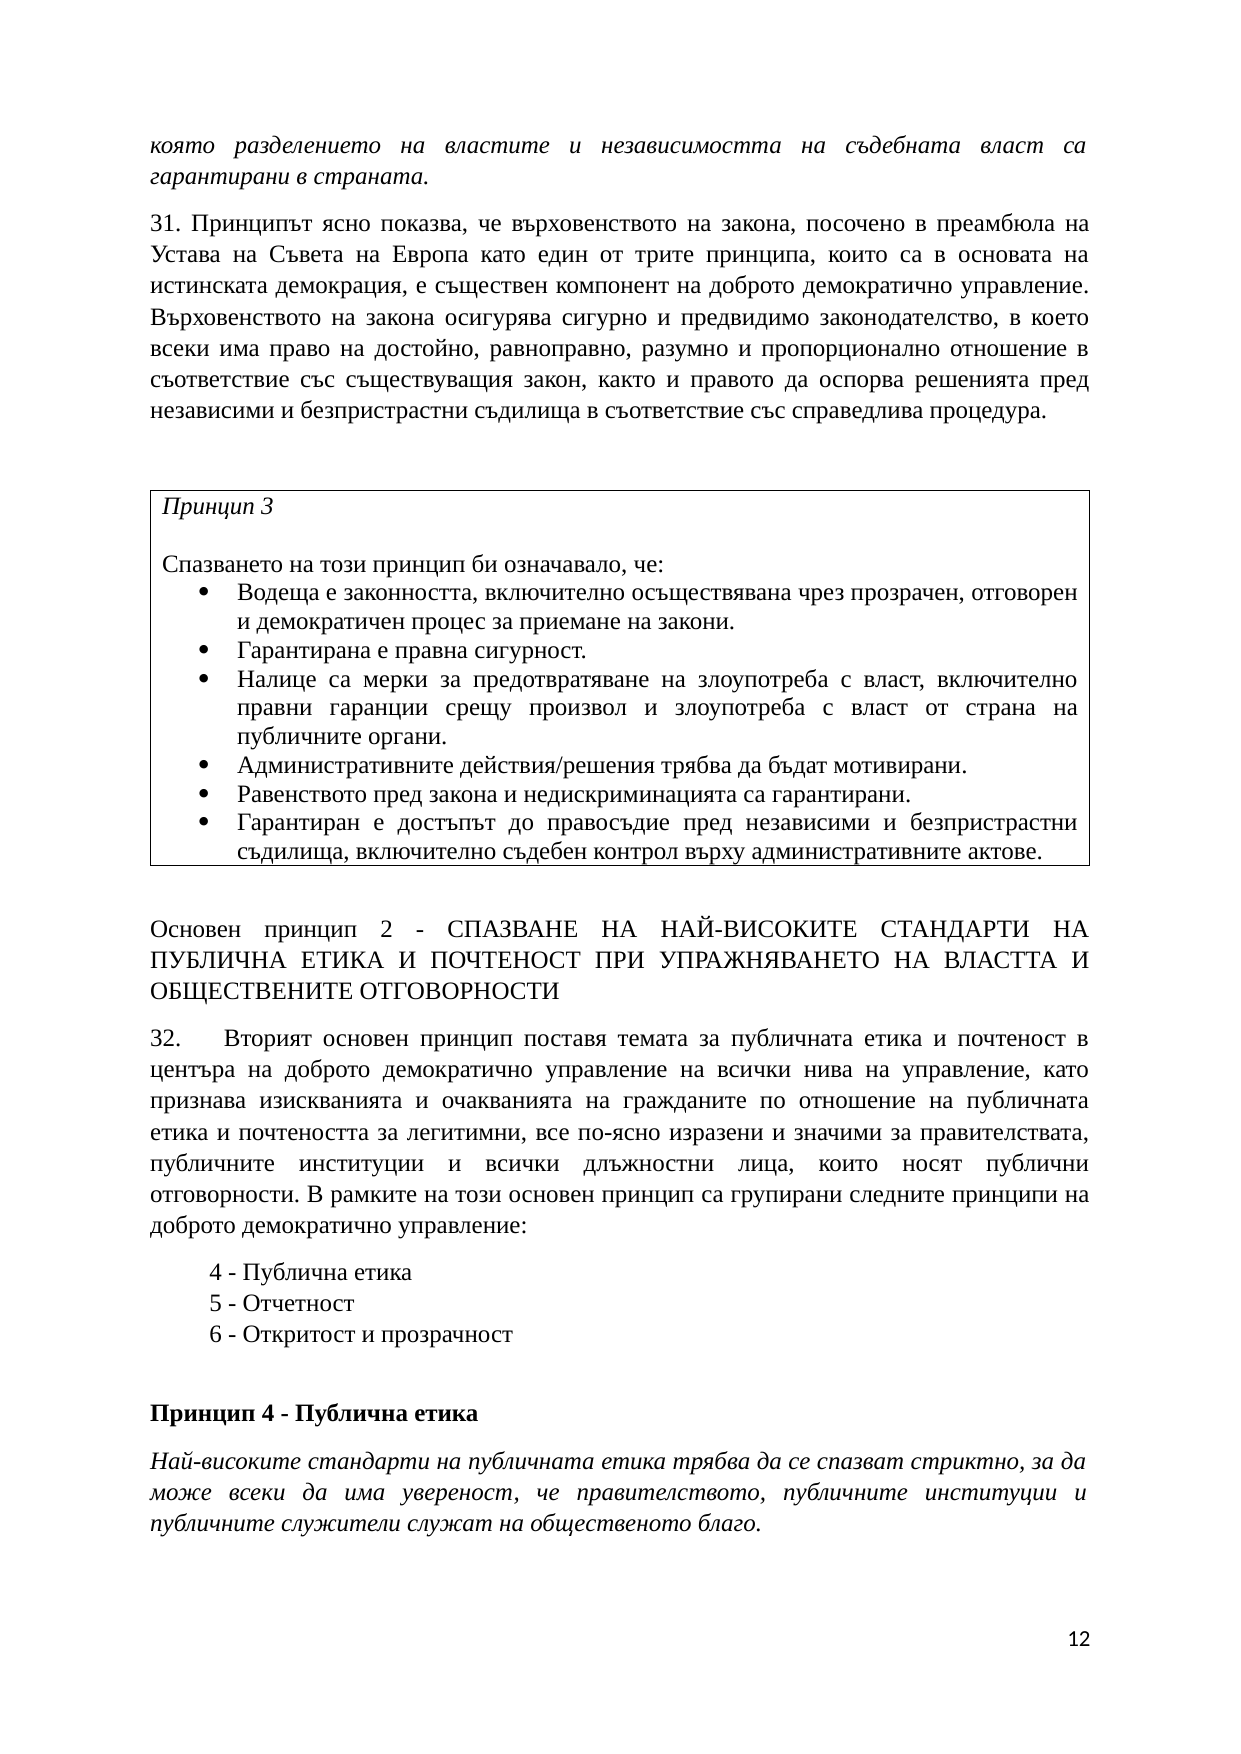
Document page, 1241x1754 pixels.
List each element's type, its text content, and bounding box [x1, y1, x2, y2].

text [150, 130, 1090, 189]
text Принцип 4 - Публична етика [150, 1398, 1090, 1427]
text Основен принцип 2 - СПАЗВАНЕ НА НАЙ-ВИСОКИТЕ СТАНДАРТИ НА ПУБЛИЧНА ЕТИКА И ПОЧТЕНОСТ ПРИ УПРАЖНЯВАНЕТО НА ВЛАСТТА И ОБЩЕСТВЕНИТЕ ОТГОВОРНОСТИ [150, 914, 1090, 1004]
table_header Принцип 3 Спазването на този принцип би означавало, че: Водеща е законността, включително осъществявана чрез прозрачен, отговорен и демократичен процес за приемане на закони. Гарантирана е правна сигурност. Налице са мерки за предотвратяване на злоупотреба с власт, включително правни гаранции срещу произвол и злоупотреба с власт от страна на публичните органи. Административните действия/решения трябва да бъдат мотивирани. Равенството пред закона и недискриминацията са гарантирани. Гарантиран е достъпът до правосъдие пред независими и безпристрастни съдилища, включително съдебен контрол върху административните актове. [151, 491, 1089, 865]
text 6 - Откритост и прозрачност [209, 1319, 1090, 1348]
text Най-високите стандарти на публичната етика трябва да се спазват стриктно, за да може всеки да има увереност, че правителството, публичните институции и публичните служители служат на общественото благо. [150, 1446, 1090, 1537]
text 5 - Отчетност [209, 1288, 1090, 1317]
text 31. Принципът ясно показва, че върховенството на закона, посочено в преамбюла на Устава на Съвета на Европа като един от трите принципа, които са в основата на истинската демокрация, е съществен компонент на доброто демократично управление. Върховенството на закона осигурява сигурно и предвидимо законодателство, в което всеки има право на достойно, равноправно, разумно и пропорционално отношение в съответствие със съществуващия закон, както и правото да оспорва решенията пред независими и безпристрастни съдилища в съответствие със справедлива процедура. [150, 208, 1090, 423]
text 32. Вторият основен принцип поставя темата за публичната етика и почтеност в центъра на доброто демократично управление на всички нива на управление, като признава изискванията и очакванията на гражданите по отношение на публичната етика и почтеността за легитимни, все по-ясно изразени и значими за правителствата, публичните институции и всички длъжностни лица, които носят публични отговорности. В рамките на този основен принцип са групирани следните принципи на доброто демократично управление: [150, 1023, 1090, 1238]
text 4 - Публична етика [209, 1257, 1090, 1286]
